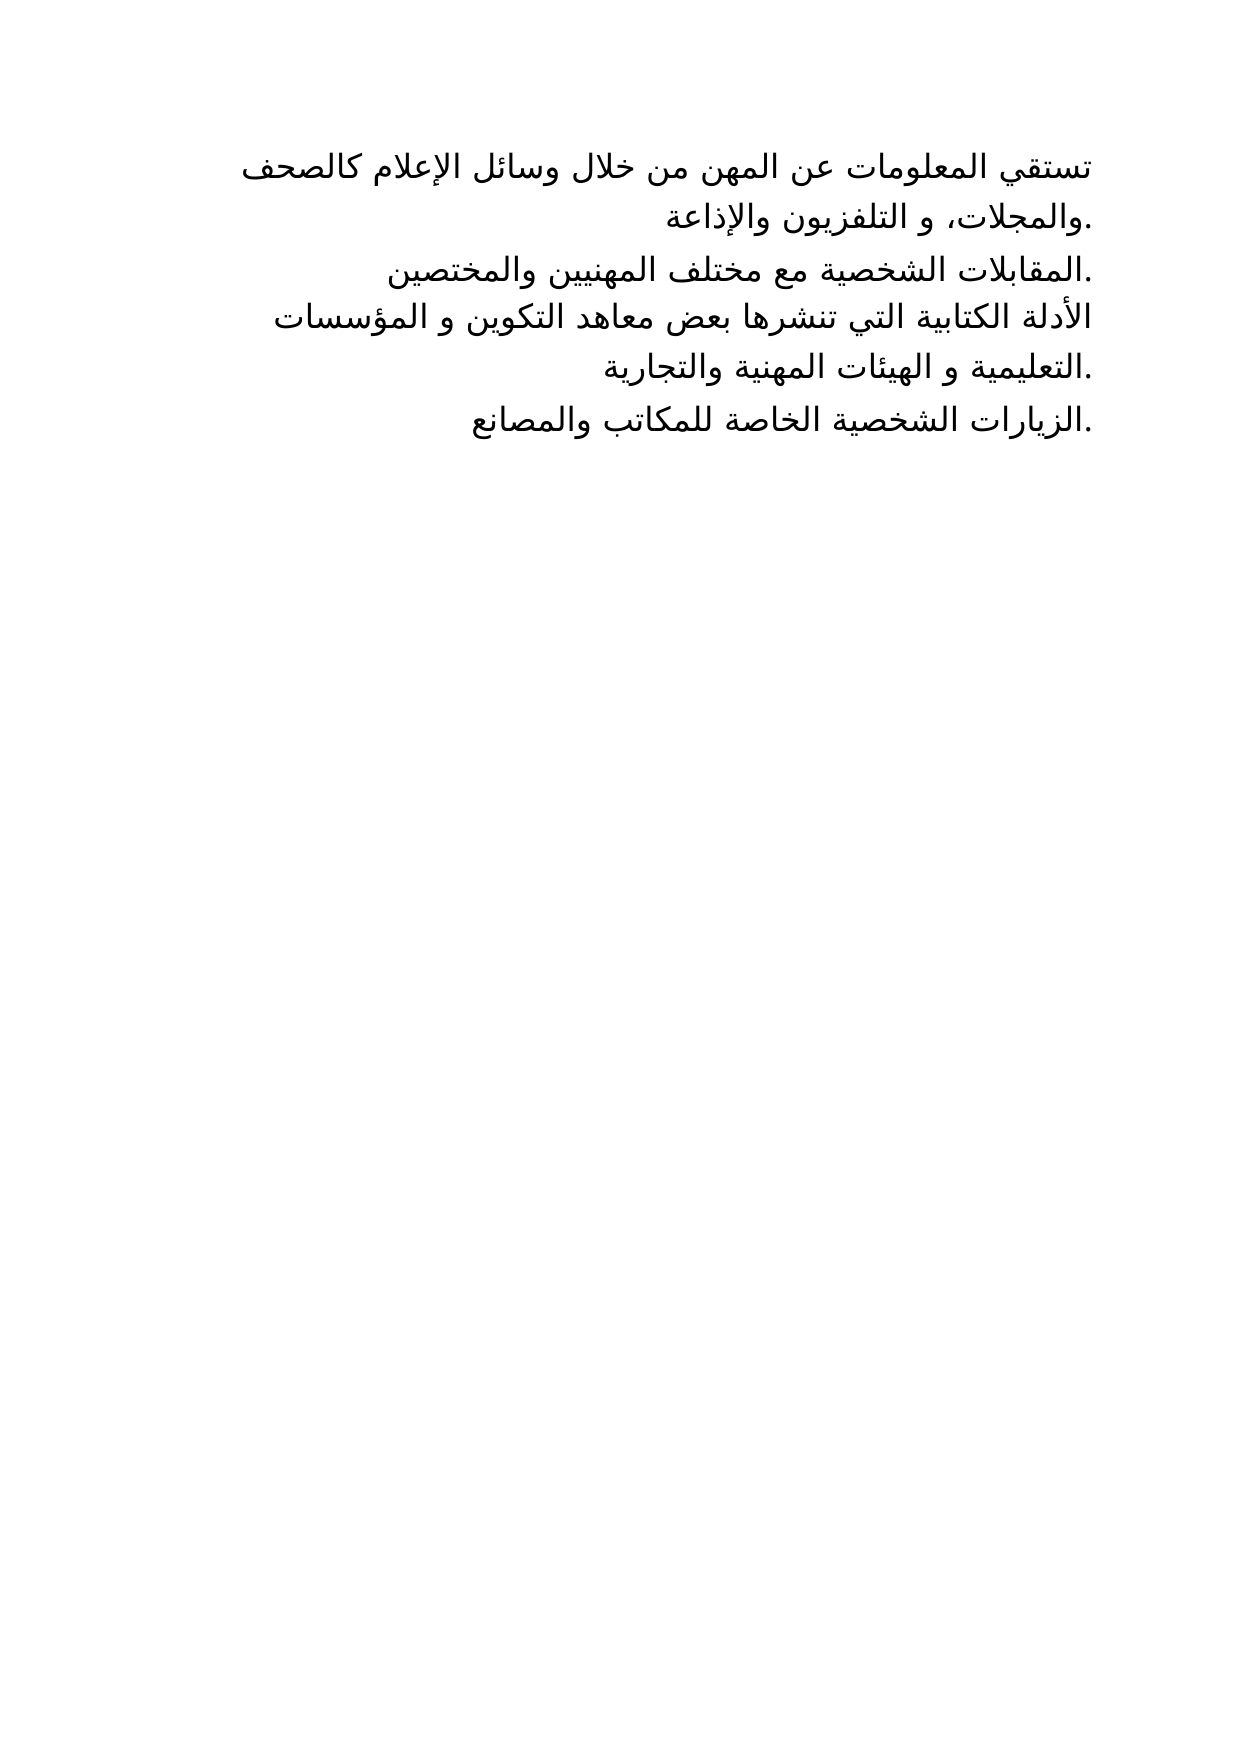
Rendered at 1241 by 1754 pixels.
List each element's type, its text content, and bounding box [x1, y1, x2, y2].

list المقابلات الشخصية مع مختلف المهنيين والمختصين. [223, 245, 1093, 291]
list الأدلة الكتابية التي تنشرها بعض معاهد التكوين و المؤسسات التعليمية و الهيئات المهنية والتجارية. [223, 298, 1093, 389]
list تستقي المعلومات عن المهن من خلال وسائل الإعلام كالصحف والمجلات، و التلفزيون والإذاعة. [223, 148, 1093, 239]
list الزيارات الشخصية الخاصة للمكاتب والمصانع. [223, 395, 1093, 441]
